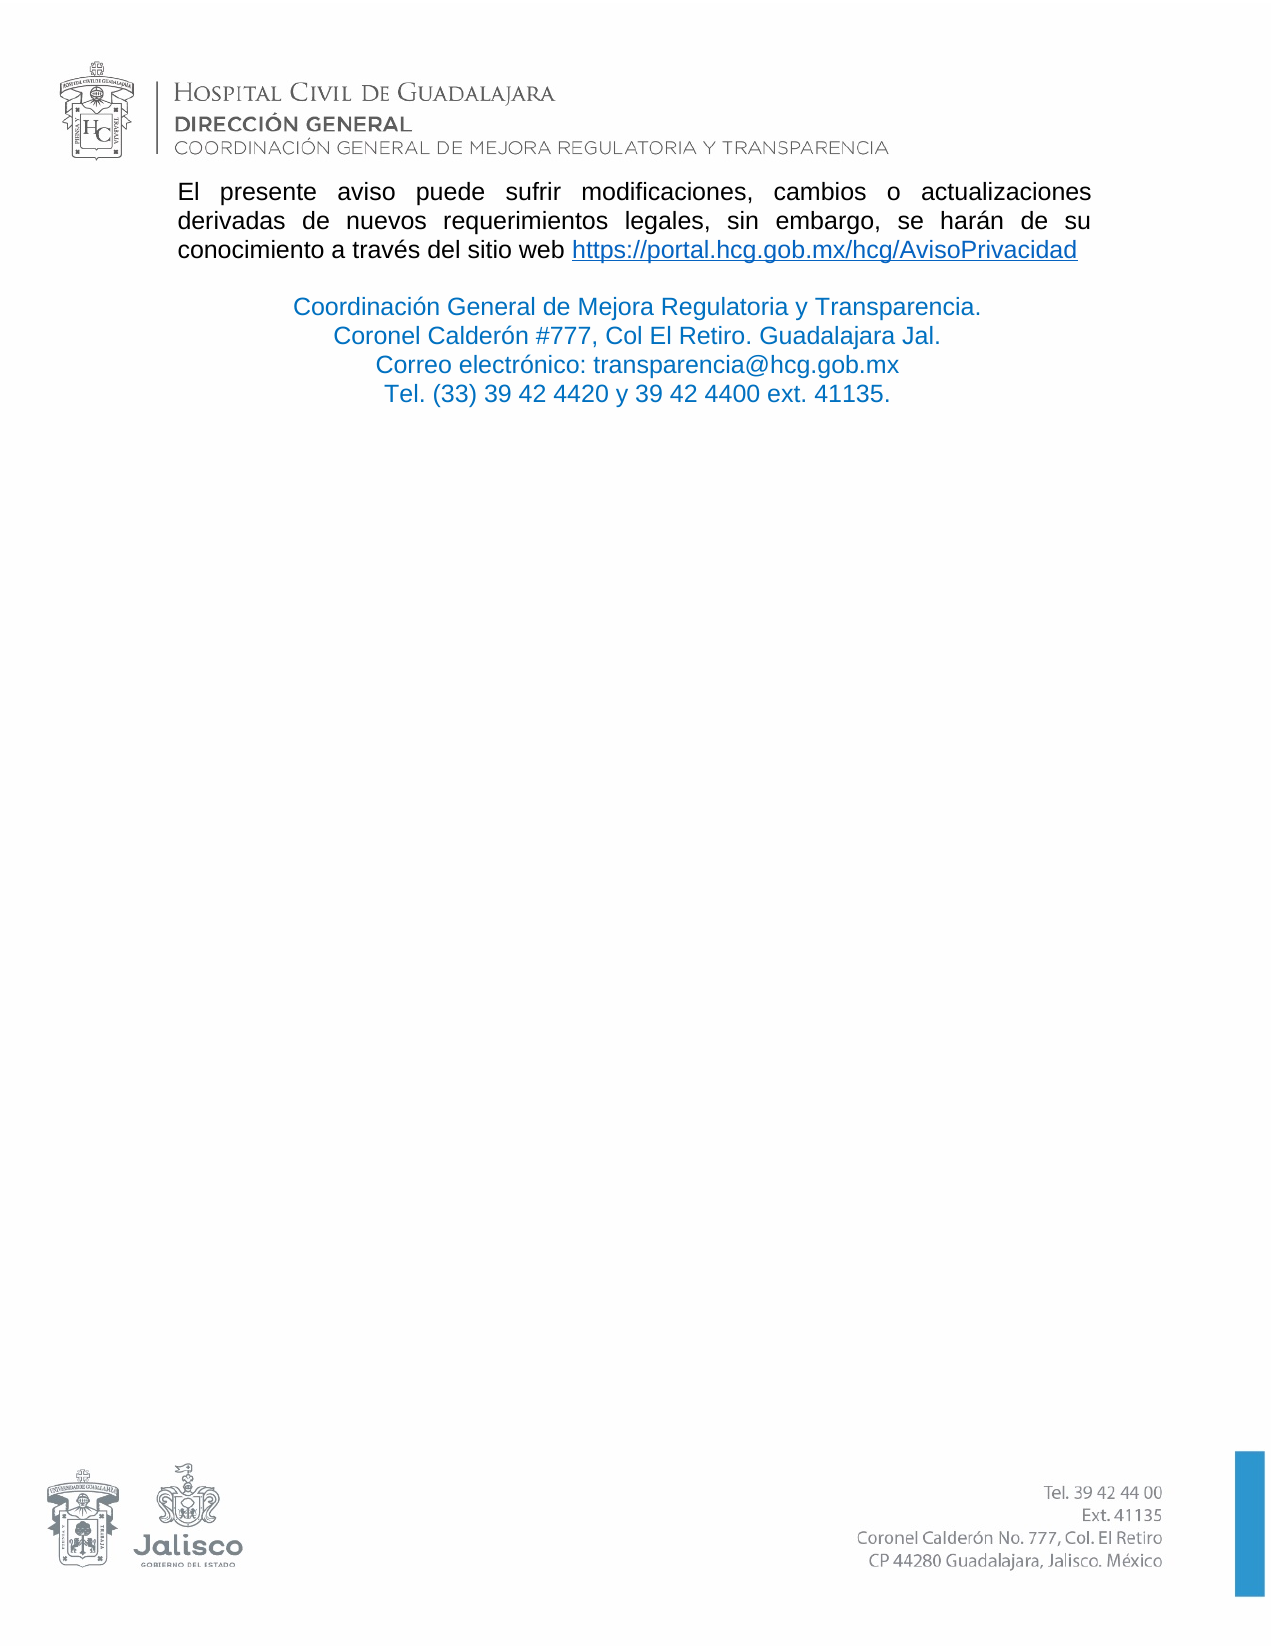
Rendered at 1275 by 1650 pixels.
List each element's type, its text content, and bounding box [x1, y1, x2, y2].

text Tel. (33) 39 42 4420 y 39 42 4400 ext. 41135. [177, 378, 1098, 407]
picture [0, 3, 1272, 1646]
text El presente aviso puede sufrir modificaciones, cambios o actualizaciones derivadas de nuevos requerimientos legales, sin embargo, se harán de su conocimiento a través del sitio web https://portal.hcg.gob.mx/hcg/AvisoPrivacidad [177, 177, 1093, 263]
text Correo electrónico: transparencia@hcg.gob.mx [177, 350, 1098, 378]
text Coordinación General de Mejora Regulatoria y Transparencia. Coronel Calderón #777, Col El Retiro. Guadalajara Jal. [177, 292, 1098, 350]
